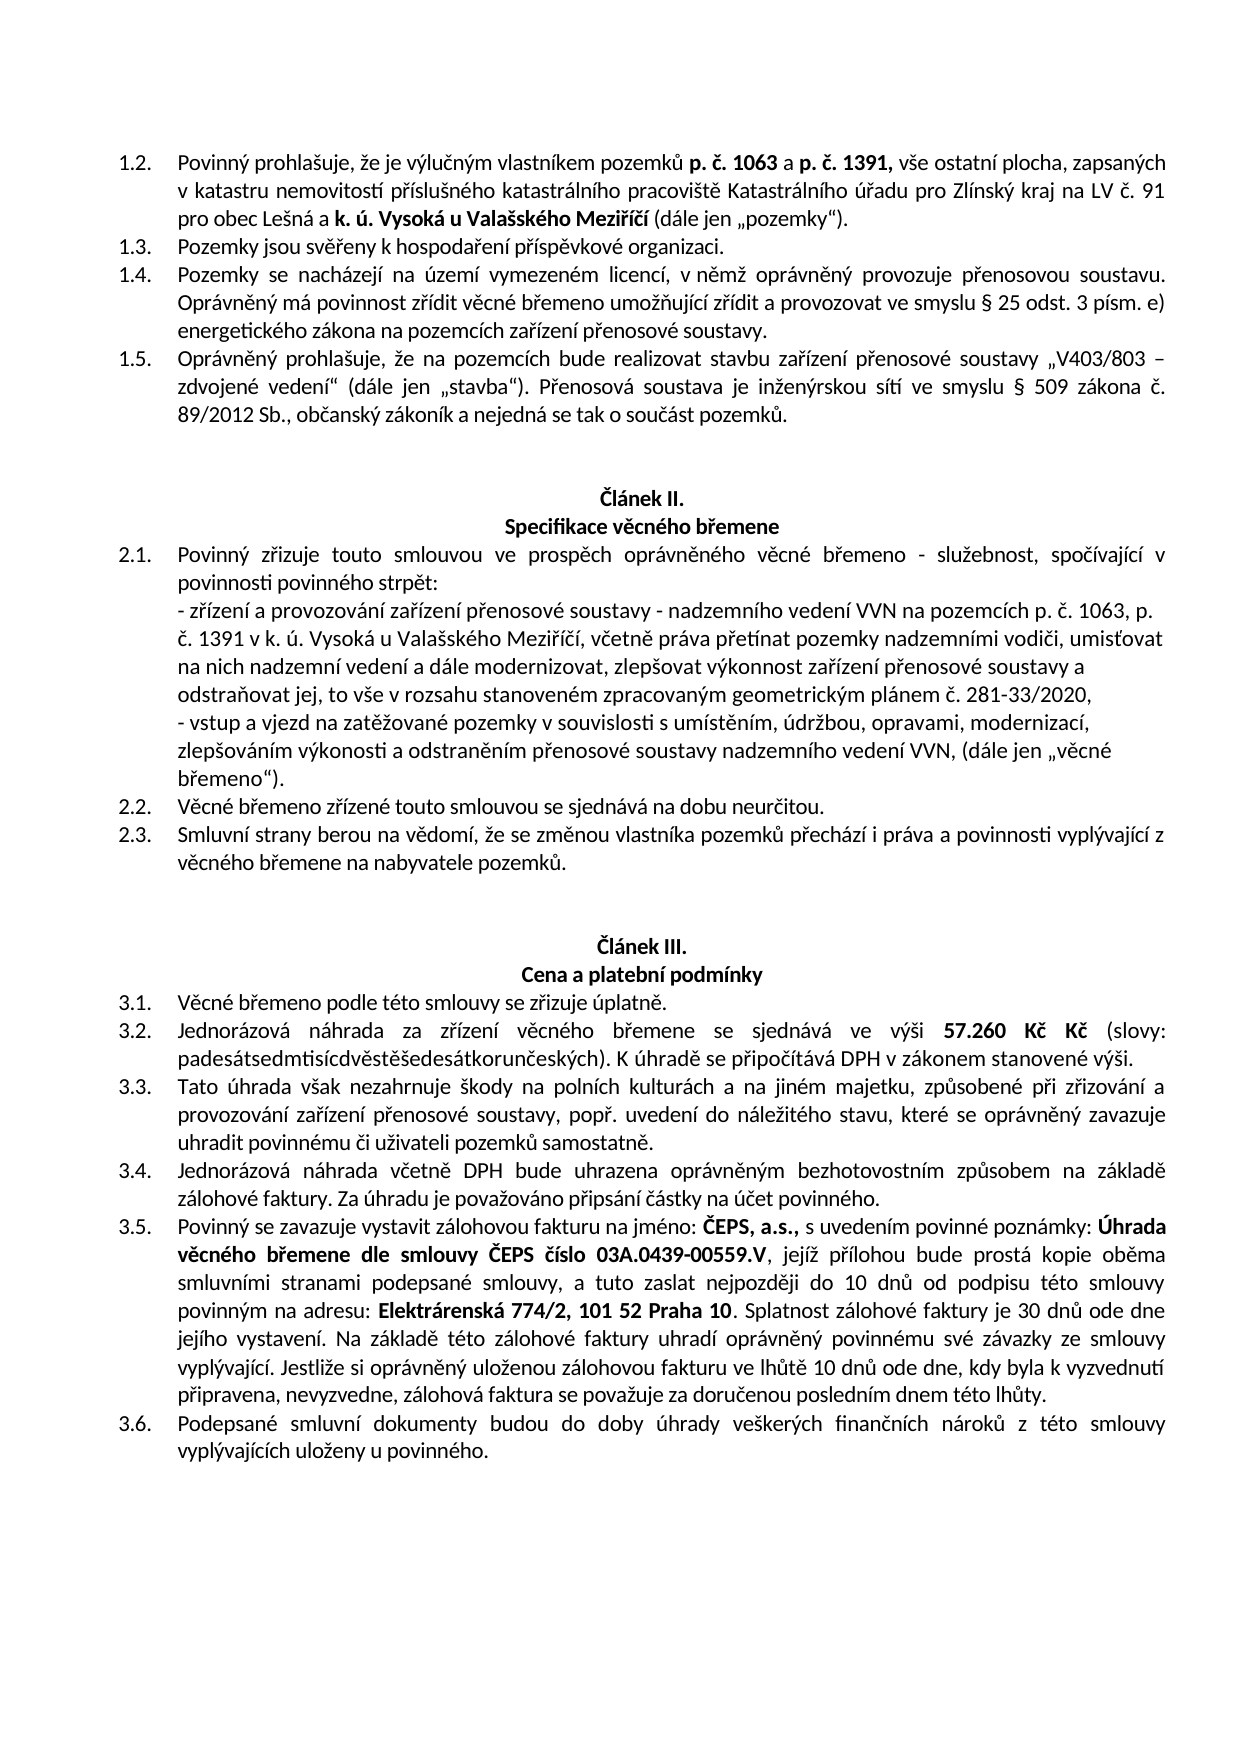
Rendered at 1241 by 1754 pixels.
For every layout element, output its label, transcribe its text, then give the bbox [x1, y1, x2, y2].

list Jednorázová náhrada včetně DPH bude uhrazena oprávněným bezhotovostním způsobem na základě zálohové faktury. Za úhradu je považováno připsání částky na účet povinného. [118, 1156, 1166, 1212]
list Povinný prohlašuje, že je výlučným vlastníkem pozemků p. č. 1063 a p. č. 1391, vše ostatní plocha, zapsaných v katastru nemovitostí příslušného katastrálního pracoviště Katastrálního úřadu pro Zlínský kraj na LV č. 91 pro obec Lešná a k. ú. Vysoká u Valašského Meziříčí (dále jen „pozemky“). [118, 148, 1166, 232]
text Specifikace věcného břemene [118, 512, 1166, 540]
text - vstup a vjezd na zatěžované pozemky v souvislosti s umístěním, údržbou, opravami, modernizací, zlepšováním výkonosti a odstraněním přenosové soustavy nadzemního vedení VVN, (dále jen „věcné břemeno“). [177, 708, 1166, 792]
list Podepsané smluvní dokumenty budou do doby úhrady veškerých finančních nároků z této smlouvy vyplývajících uloženy u povinného. [118, 1409, 1166, 1465]
list Věcné břemeno podle této smlouvy se zřizuje úplatně. [118, 988, 1166, 1016]
text - zřízení a provozování zařízení přenosové soustavy - nadzemního vedení VVN na pozemcích p. č. 1063, p. č. 1391 v k. ú. Vysoká u Valašského Meziříčí, včetně práva přetínat pozemky nadzemními vodiči, umisťovat na nich nadzemní vedení a dále modernizovat, zlepšovat výkonnost zařízení přenosové soustavy a odstraňovat jej, to vše v rozsahu stanoveném zpracovaným geometrickým plánem č. 281-33/2020, [177, 596, 1166, 708]
list Smluvní strany berou na vědomí, že se změnou vlastníka pozemků přechází i práva a povinnosti vyplývající z věcného břemene na nabyvatele pozemků. [118, 820, 1166, 876]
list Povinný se zavazuje vystavit zálohovou fakturu na jméno: ČEPS, a.s., s uvedením povinné poznámky: Úhrada věcného břemene dle smlouvy ČEPS číslo 03A.0439-00559.V, jejíž přílohou bude prostá kopie oběma smluvními stranami podepsané smlouvy, a tuto zaslat nejpozději do 10 dnů od podpisu této smlouvy povinným na adresu: Elektrárenská 774/2, 101 52 Praha 10. Splatnost zálohové faktury je 30 dnů ode dne jejího vystavení. Na základě této zálohové faktury uhradí oprávněný povinnému své závazky ze smlouvy vyplývající. Jestliže si oprávněný uloženou zálohovou fakturu ve lhůtě 10 dnů ode dne, kdy byla k vyzvednutí připravena, nevyzvedne, zálohová faktura se považuje za doručenou posledním dnem této lhůty. [118, 1212, 1166, 1409]
list Povinný zřizuje touto smlouvou ve prospěch oprávněného věcné břemeno - služebnost, spočívající v povinnosti povinného strpět: [118, 540, 1166, 596]
text Cena a platební podmínky [118, 960, 1166, 988]
list Oprávněný prohlašuje, že na pozemcích bude realizovat stavbu zařízení přenosové soustavy „V403/803 – zdvojené vedení“ (dále jen „stavba“). Přenosová soustava je inženýrskou sítí ve smyslu § 509 zákona č. 89/2012 Sb., občanský zákoník a nejedná se tak o součást pozemků. [118, 344, 1166, 428]
list Pozemky se nacházejí na území vymezeném licencí, v němž oprávněný provozuje přenosovou soustavu. Oprávněný má povinnost zřídit věcné břemeno umožňující zřídit a provozovat ve smyslu § 25 odst. 3 písm. e) energetického zákona na pozemcích zařízení přenosové soustavy. [118, 260, 1166, 344]
list Pozemky jsou svěřeny k hospodaření příspěvkové organizaci. [118, 232, 1166, 260]
text Článek III. [118, 932, 1166, 960]
list Věcné břemeno zřízené touto smlouvou se sjednává na dobu neurčitou. [118, 792, 1166, 820]
list Jednorázová náhrada za zřízení věcného břemene se sjednává ve výši 57.260 Kč Kč (slovy: padesátsedmtisícdvěstěšedesátkorunčeských). K úhradě se připočítává DPH v zákonem stanovené výši. [118, 1016, 1166, 1072]
list Tato úhrada však nezahrnuje škody na polních kulturách a na jiném majetku, způsobené při zřizování a provozování zařízení přenosové soustavy, popř. uvedení do náležitého stavu, které se oprávněný zavazuje uhradit povinnému či uživateli pozemků samostatně. [118, 1072, 1166, 1156]
text Článek II. [118, 484, 1166, 512]
